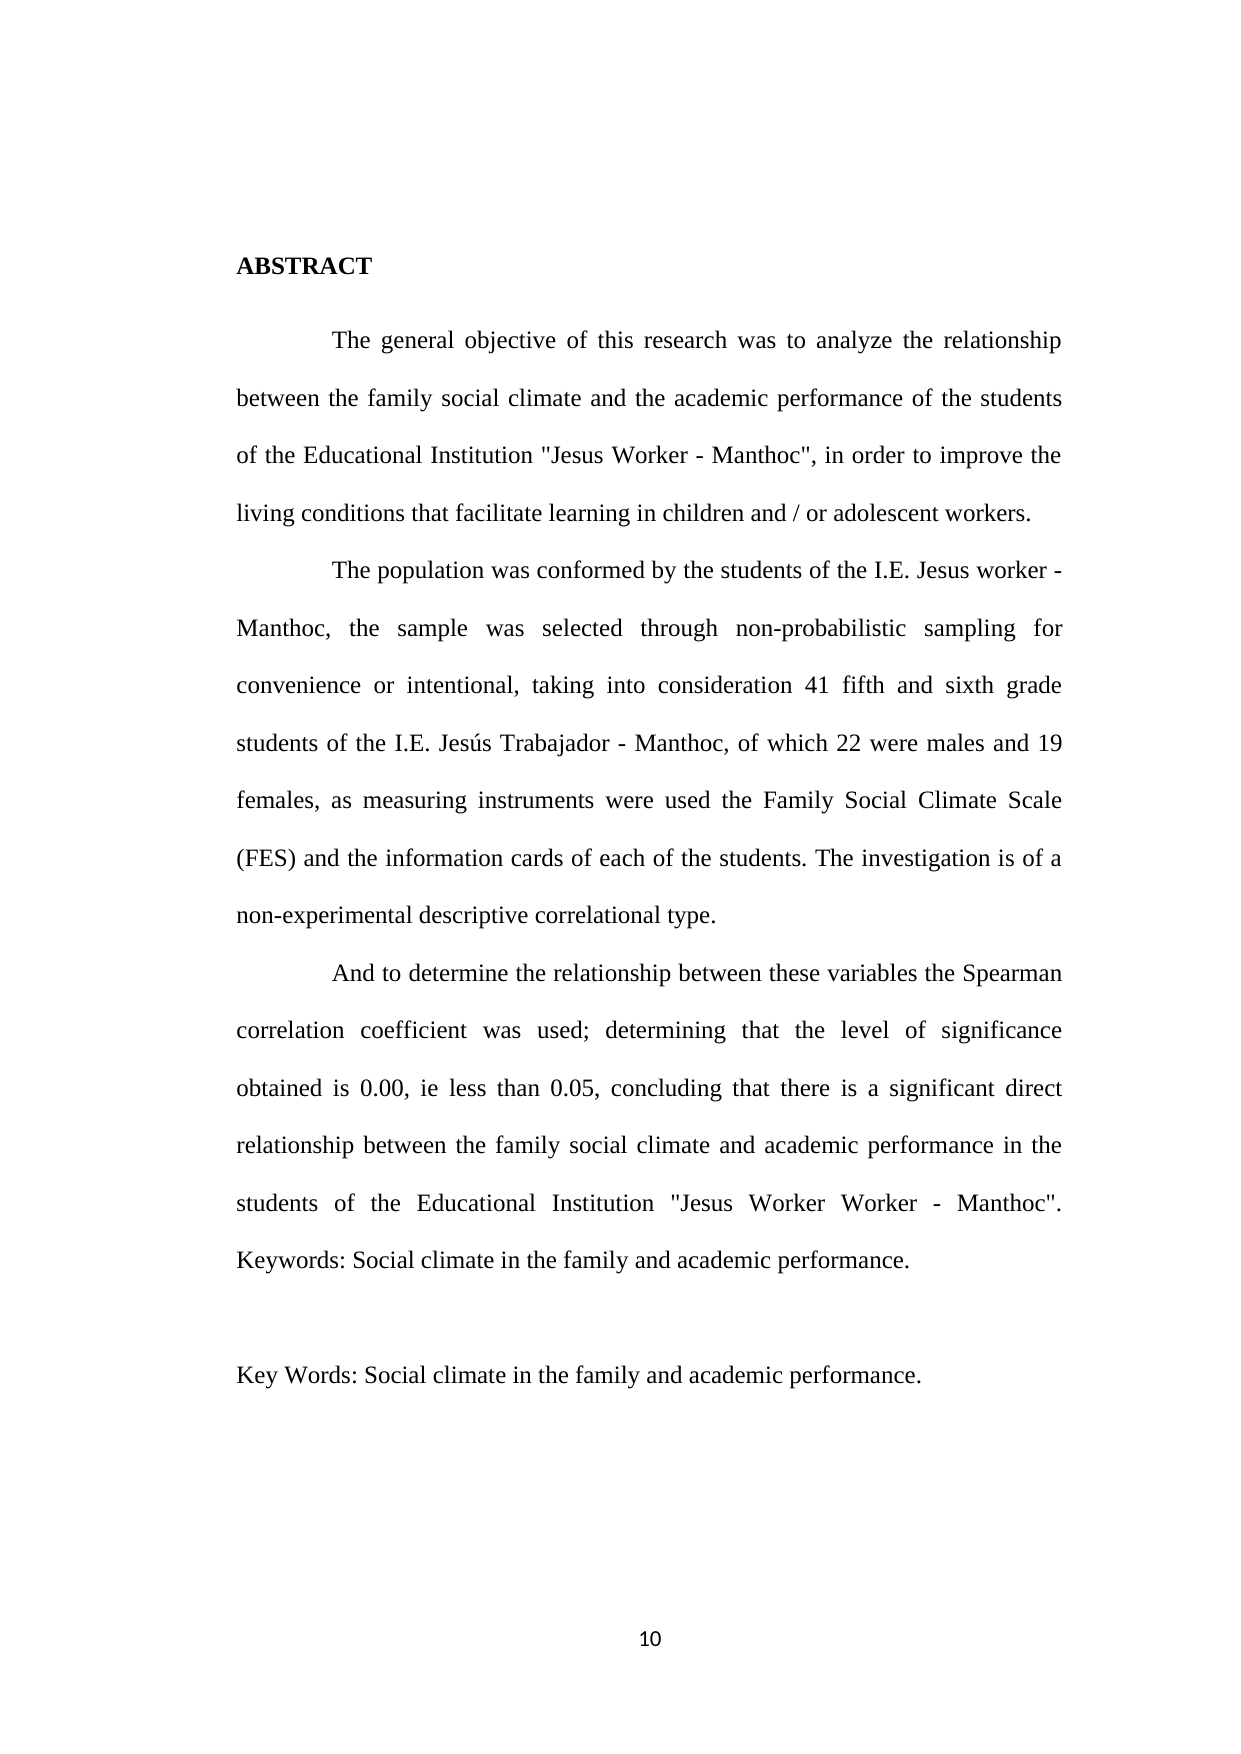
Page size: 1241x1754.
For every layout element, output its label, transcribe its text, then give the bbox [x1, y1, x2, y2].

text And to determine the relationship between these variables the Spearman correlation coefficient was used; determining that the level of significance obtained is 0.00, ie less than 0.05, concluding that there is a significant direct relationship between the family social climate and academic performance in the students of the Educational Institution "Jesus Worker Worker - Manthoc". Keywords: Social climate in the family and academic performance. [236, 958, 1063, 1274]
text ABSTRACT [236, 251, 1063, 280]
text Key Words: Social climate in the family and academic performance. [236, 1361, 1063, 1389]
text The general objective of this research was to analyze the relationship between the family social climate and the academic performance of the students of the Educational Institution "Jesus Worker - Manthoc", in order to improve the living conditions that facilitate learning in children and / or adolescent workers. [236, 326, 1063, 527]
text The population was conformed by the students of the I.E. Jesus worker - Manthoc, the sample was selected through non-probabilistic sampling for convenience or intentional, taking into consideration 41 fifth and sixth grade students of the I.E. Jesús Trabajador - Manthoc, of which 22 were males and 19 females, as measuring instruments were used the Family Social Climate Scale (FES) and the information cards of each of the students. The investigation is of a non-experimental descriptive correlational type. [236, 556, 1063, 929]
